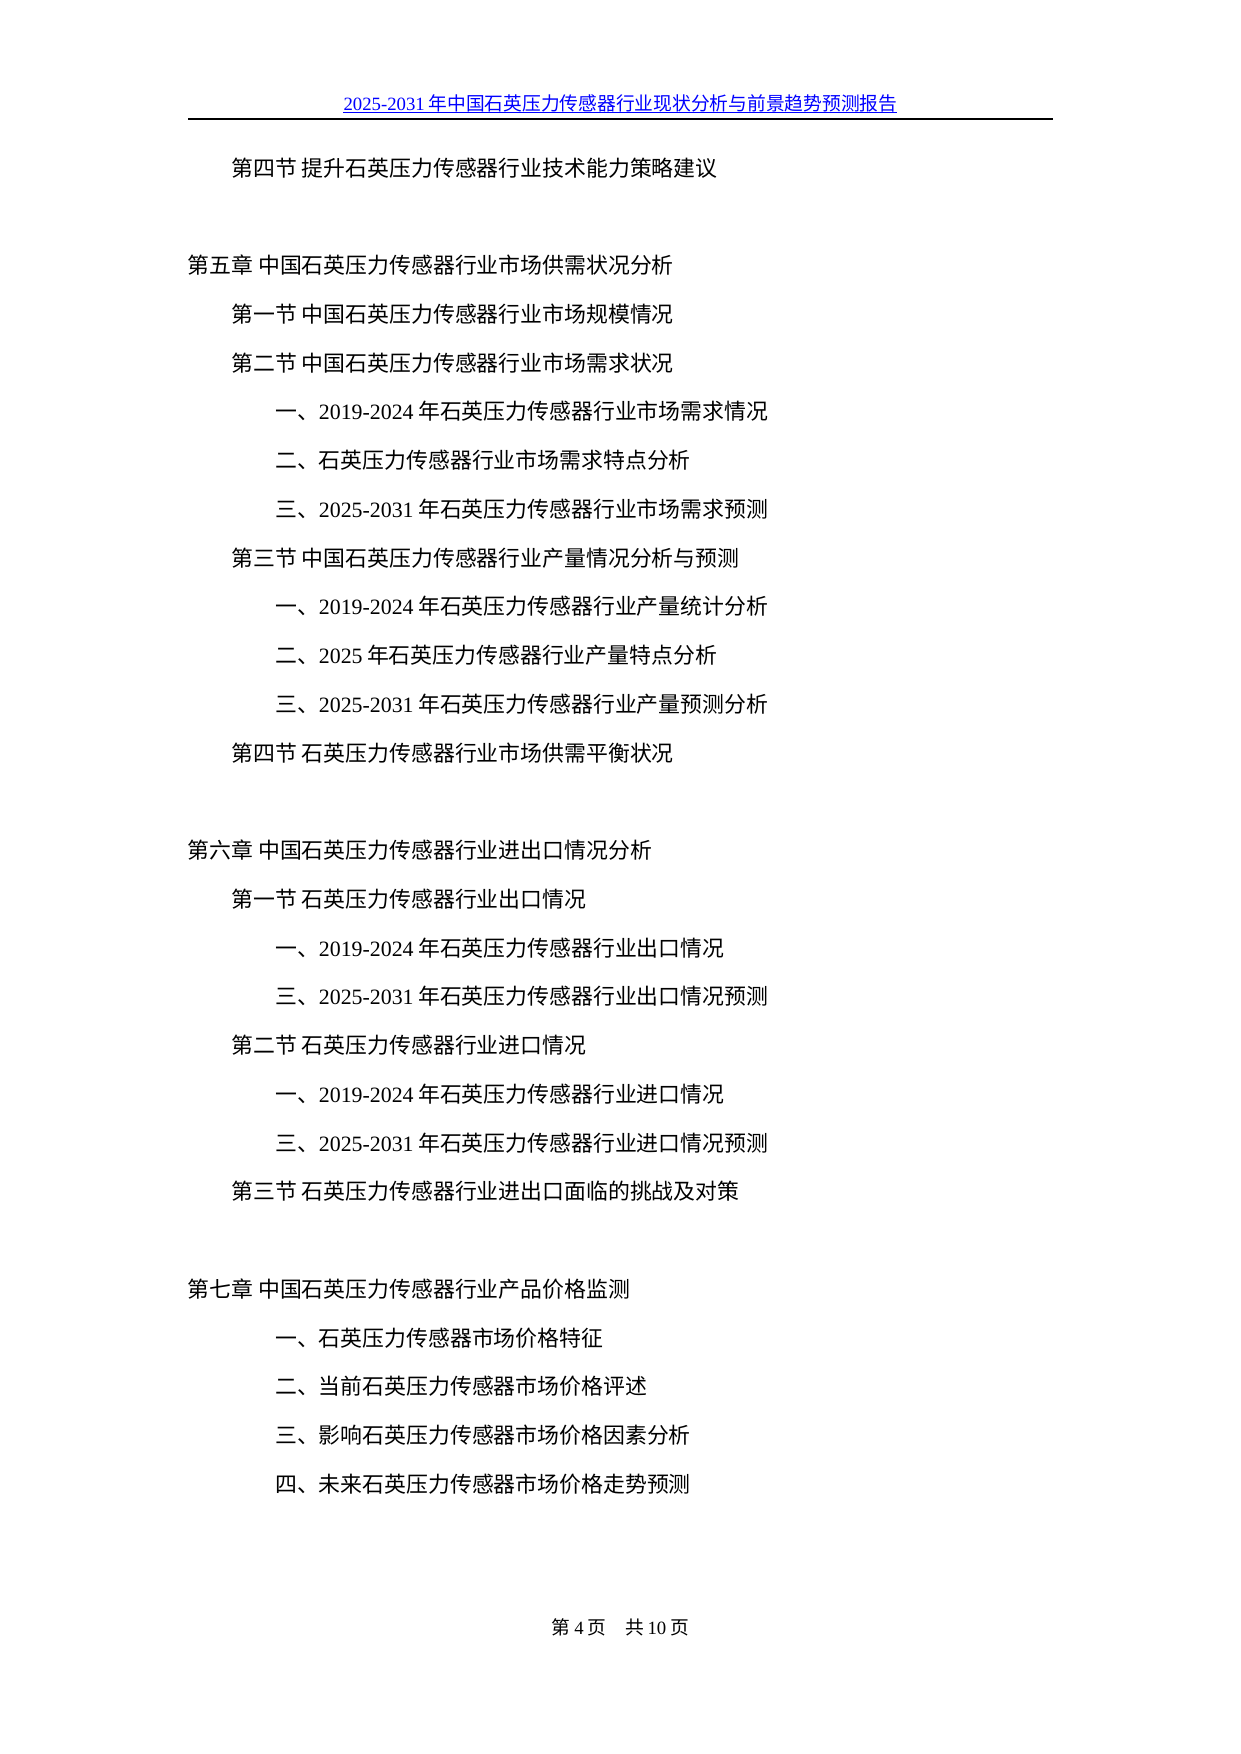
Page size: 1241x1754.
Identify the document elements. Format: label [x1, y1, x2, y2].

text [187, 150, 1053, 1499]
